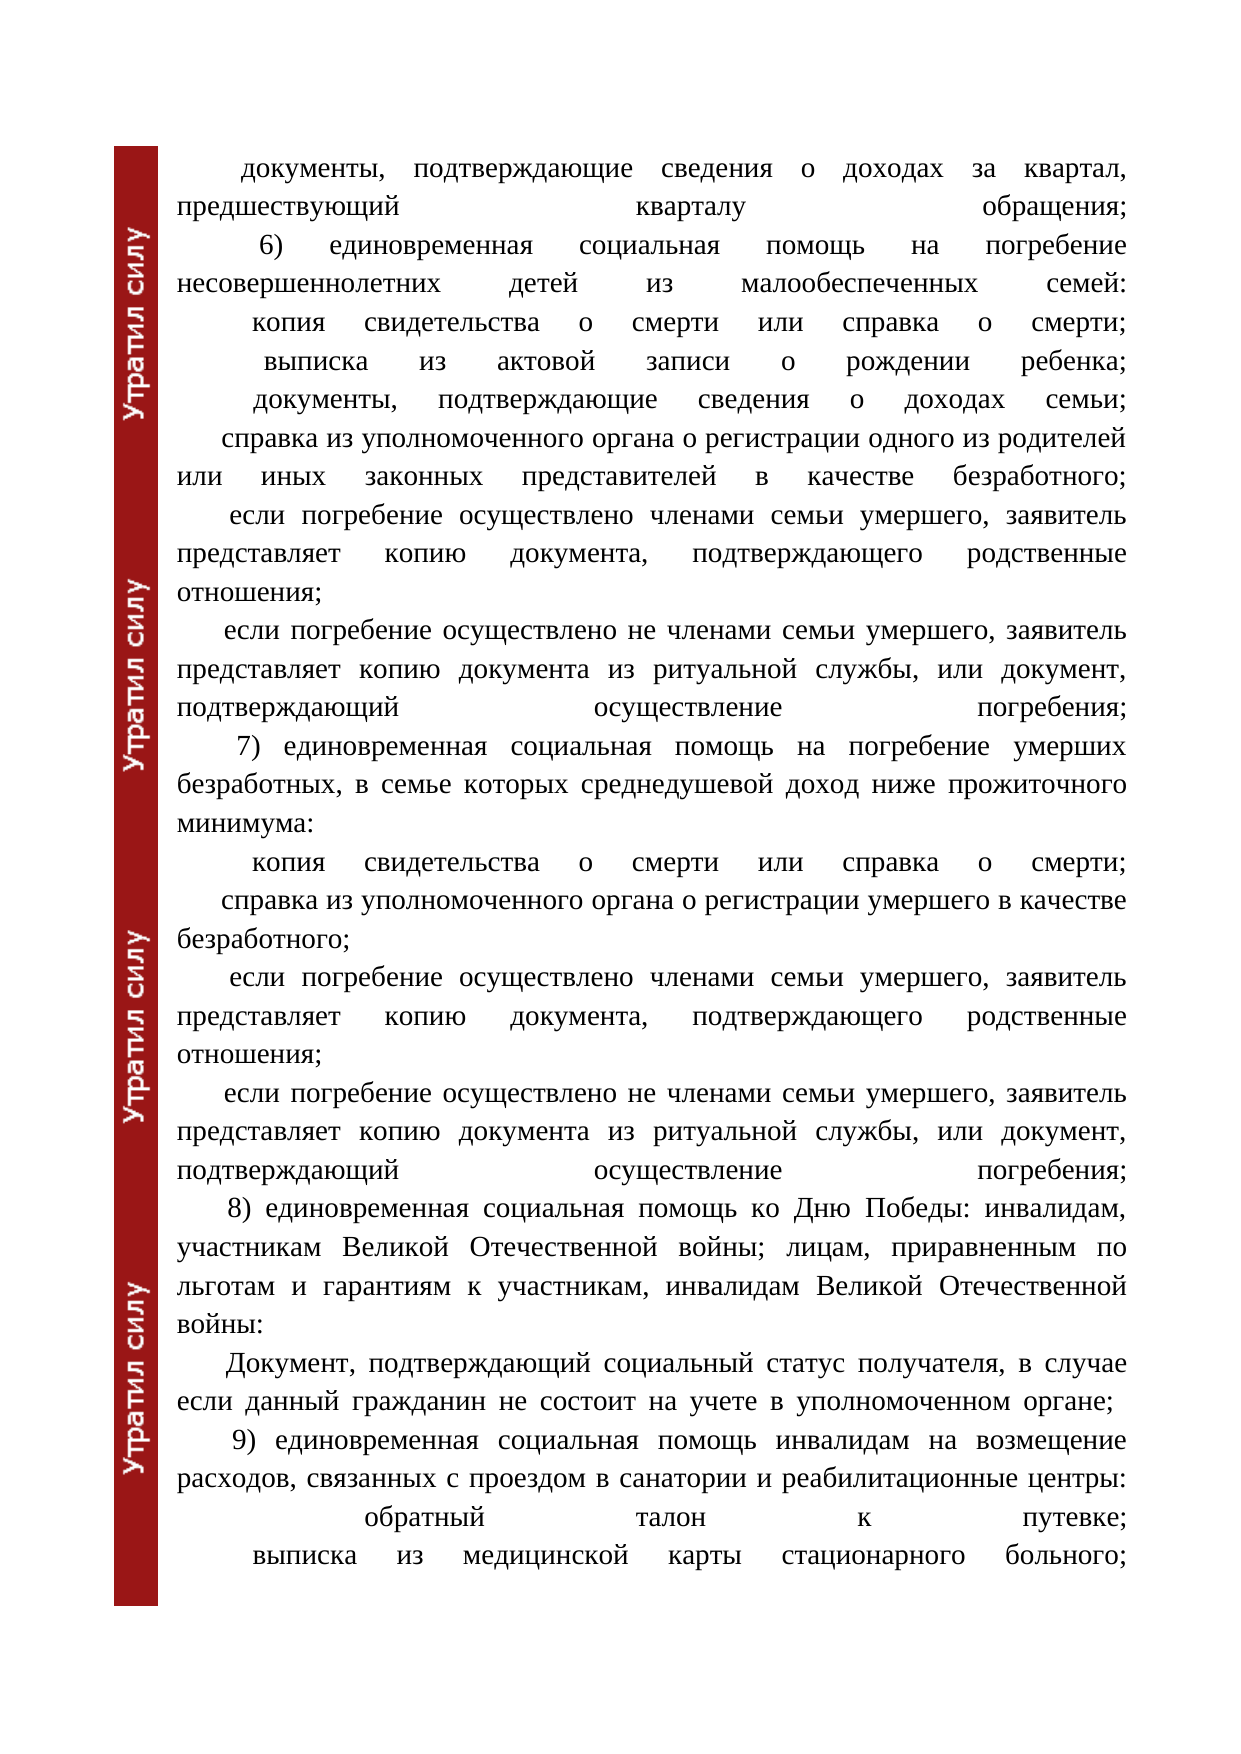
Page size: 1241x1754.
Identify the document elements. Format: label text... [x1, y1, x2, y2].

picture [114, 1571, 158, 1606]
picture [114, 146, 158, 150]
